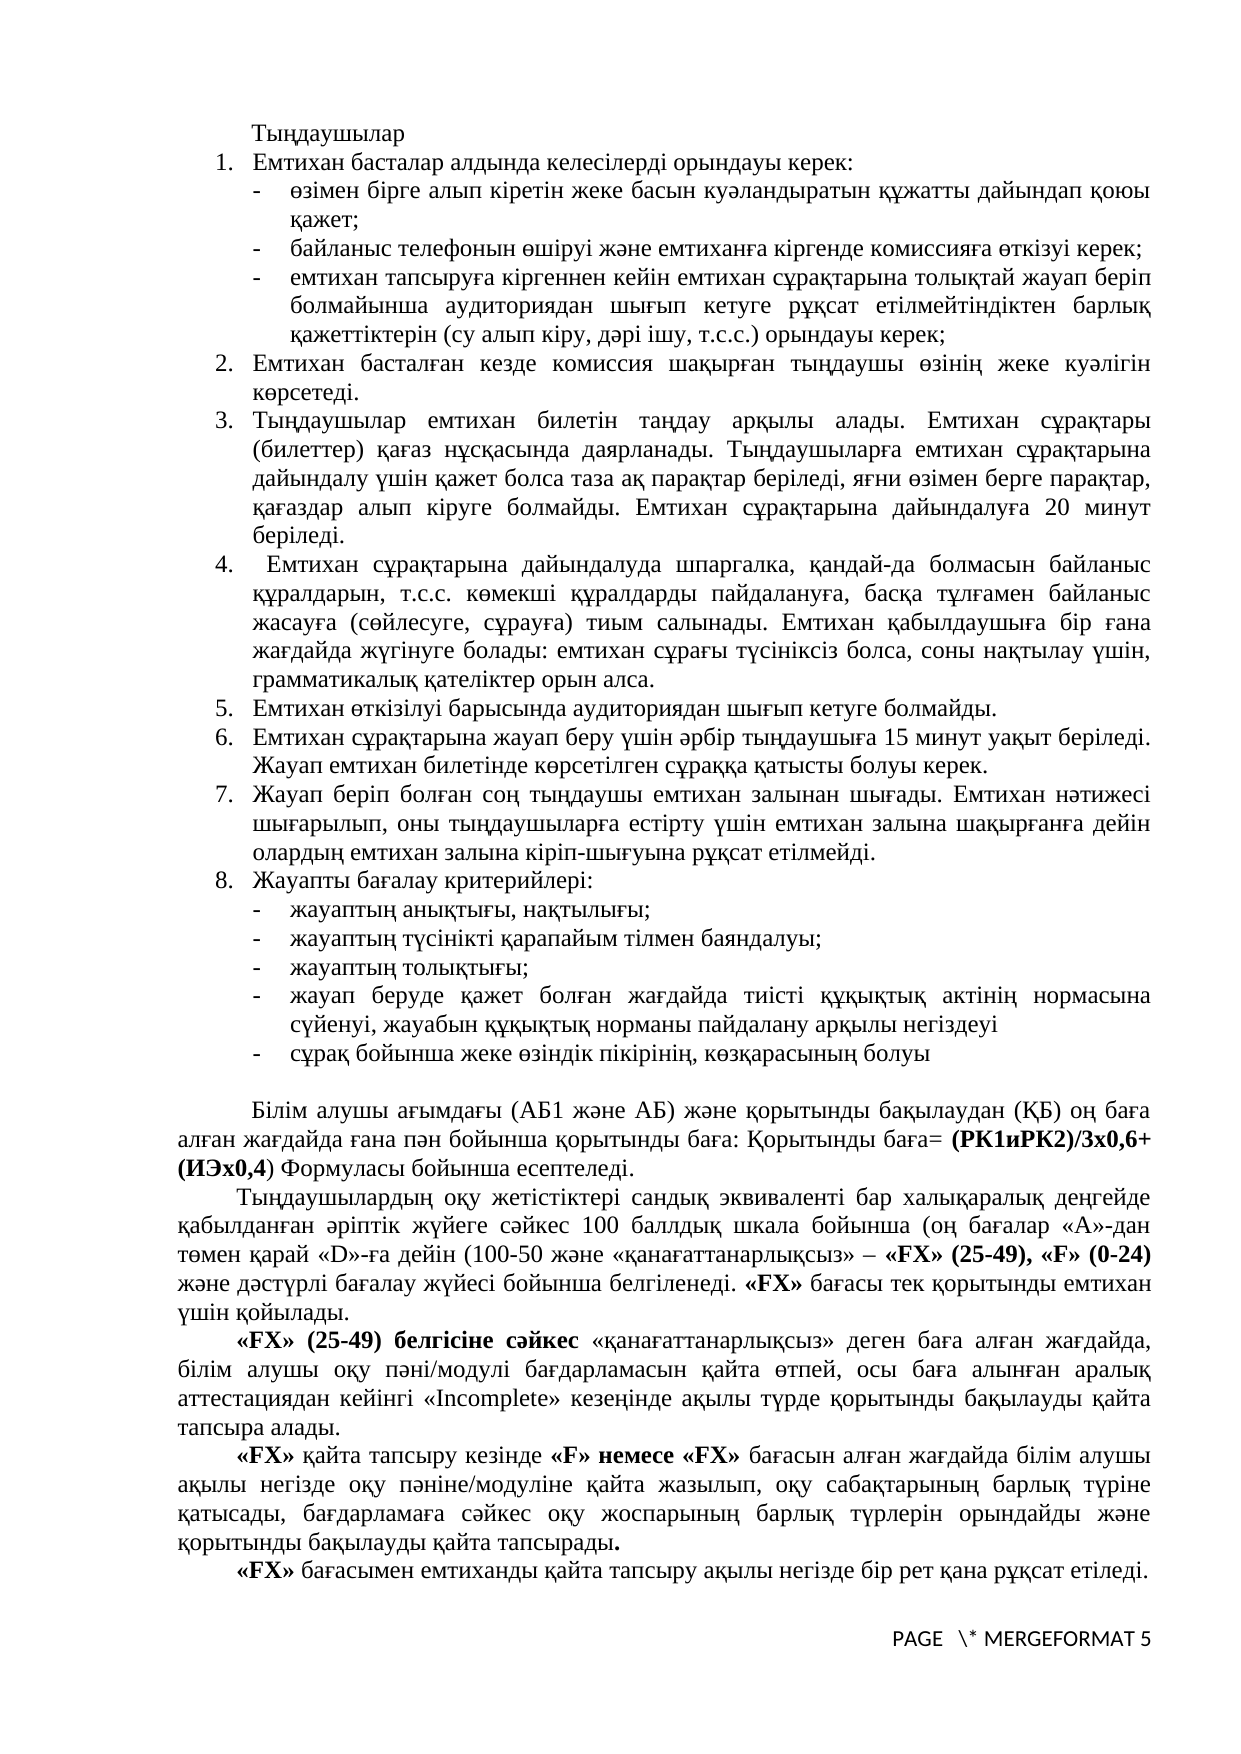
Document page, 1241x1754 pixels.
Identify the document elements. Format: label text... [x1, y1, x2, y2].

list жауаптың түсінікті қарапайым тілмен баяндалуы; [252, 923, 1152, 952]
text «FX» қайта тапсыру кезінде «F» немесе «FX» бағасын алған жағдайда білім алушы ақылы негізде оқу пәніне/модуліне қайта жазылып, оқу сабақтарының барлық түріне қатысады, бағдарламаға сәйкес оқу жоспарының барлық түрлерін орындайды және қорытынды бақылауды қайта тапсырады. [177, 1441, 1152, 1556]
list Емтихан басталған кезде комиссия шақырған тыңдаушы өзінің жеке куәлігін көрсетеді. [215, 348, 1152, 406]
text Тыңдаушылардың оқу жетістіктері сандық эквиваленті бар халықаралық деңгейде қабылданған әріптік жүйеге сәйкес 100 баллдық шкала бойынша (оң бағалар «А»-дан төмен қарай «D»-ға дейін (100-50 және «қанағаттанарлықсыз» – «FX» (25-49), «F» (0-24) және дәстүрлі бағалау жүйесі бойынша белгіленеді. «FX» бағасы тек қорытынды емтихан үшін қойылады. [177, 1182, 1152, 1326]
list емтихан тапсыруға кіргеннен кейін емтихан сұрақтарына толықтай жауап беріп болмайынша аудиториядан шығып кетуге рұқсат етілмейтіндіктен барлық қажеттіктерін (су алып кіру, дәрі ішу, т.с.с.) орындауы керек; [252, 262, 1152, 348]
list өзімен бірге алып кіретін жеке басын куәландыратын құжатты дайындап қоюы қажет; [252, 176, 1152, 233]
list жауаптың толықтығы; [252, 952, 1152, 981]
text Білім алушы ағымдағы (АБ1 және АБ) және қорытынды бақылаудан (ҚБ) оң баға алған жағдайда ғана пән бойынша қорытынды баға: Қорытынды баға= (РК1иРК2)/3х0,6+(ИЭх0,4) Формуласы бойынша есептеледі. [177, 1096, 1152, 1182]
list Жауап беріп болған соң тыңдаушы емтихан залынан шығады. Емтихан нәтижесі шығарылып, оны тыңдаушыларға естірту үшін емтихан залына шақырғанға дейін олардың емтихан залына кіріп-шығуына рұқсат етілмейді. [215, 779, 1152, 866]
list жауап беруде қажет болған жағдайда тиісті құқықтық актінің нормасына сүйенуі, жауабын құқықтық норманы пайдалану арқылы негіздеуі [252, 981, 1152, 1038]
list сұрақ бойынша жеке өзіндік пікірінің, көзқарасының болуы [252, 1038, 1152, 1067]
list Емтихан сұрақтарына дайындалуда шпаргалка, қандай-да болмасын байланыс құралдарын, т.с.с. көмекші құралдарды пайдалануға, басқа тұлғамен байланыс жасауға (сөйлесуге, сұрауға) тиым салынады. Емтихан қабылдаушыға бір ғана жағдайда жүгінуге болады: емтихан сұрағы түсініксіз болса, соны нақтылау үшін, грамматикалық қателіктер орын алса. [215, 549, 1152, 693]
list Жауапты бағалау критерийлері: [215, 866, 1152, 894]
list Тыңдаушылар емтихан билетін таңдау арқылы алады. Емтихан сұрақтары (билеттер) қағаз нұсқасында даярланады. Тыңдаушыларға емтихан сұрақтарына дайындалу үшін қажет болса таза ақ парақтар беріледі, яғни өзімен берге парақтар, қағаздар алып кіруге болмайды. Емтихан сұрақтарына дайындалуға 20 минут беріледі. [215, 406, 1152, 549]
list жауаптың анықтығы, нақтылығы; [252, 894, 1152, 923]
text Тыңдаушылар [177, 118, 1152, 147]
text «FX» бағасымен емтиханды қайта тапсыру ақылы негізде бір рет қана рұқсат етіледі. [177, 1556, 1152, 1584]
list Емтихан басталар алдында келесілерді орындауы керек: [215, 147, 1152, 176]
list Емтихан өткізілуі барысында аудиториядан шығып кетуге болмайды. [215, 693, 1152, 722]
list Емтихан сұрақтарына жауап беру үшін әрбір тыңдаушыға 15 минут уақыт беріледі. Жауап емтихан билетінде көрсетілген сұраққа қатысты болуы керек. [215, 722, 1152, 779]
list байланыс телефонын өшіруі және емтиханға кіргенде комиссияға өткізуі керек; [252, 233, 1152, 262]
text «FX» (25-49) белгісіне сәйкес «қанағаттанарлықсыз» деген баға алған жағдайда, білім алушы оқу пәні/модулі бағдарламасын қайта өтпей, осы баға алынған аралық аттестациядан кейінгі «Incomplete» кезеңінде ақылы түрде қорытынды бақылауды қайта тапсыра алады. [177, 1326, 1152, 1441]
